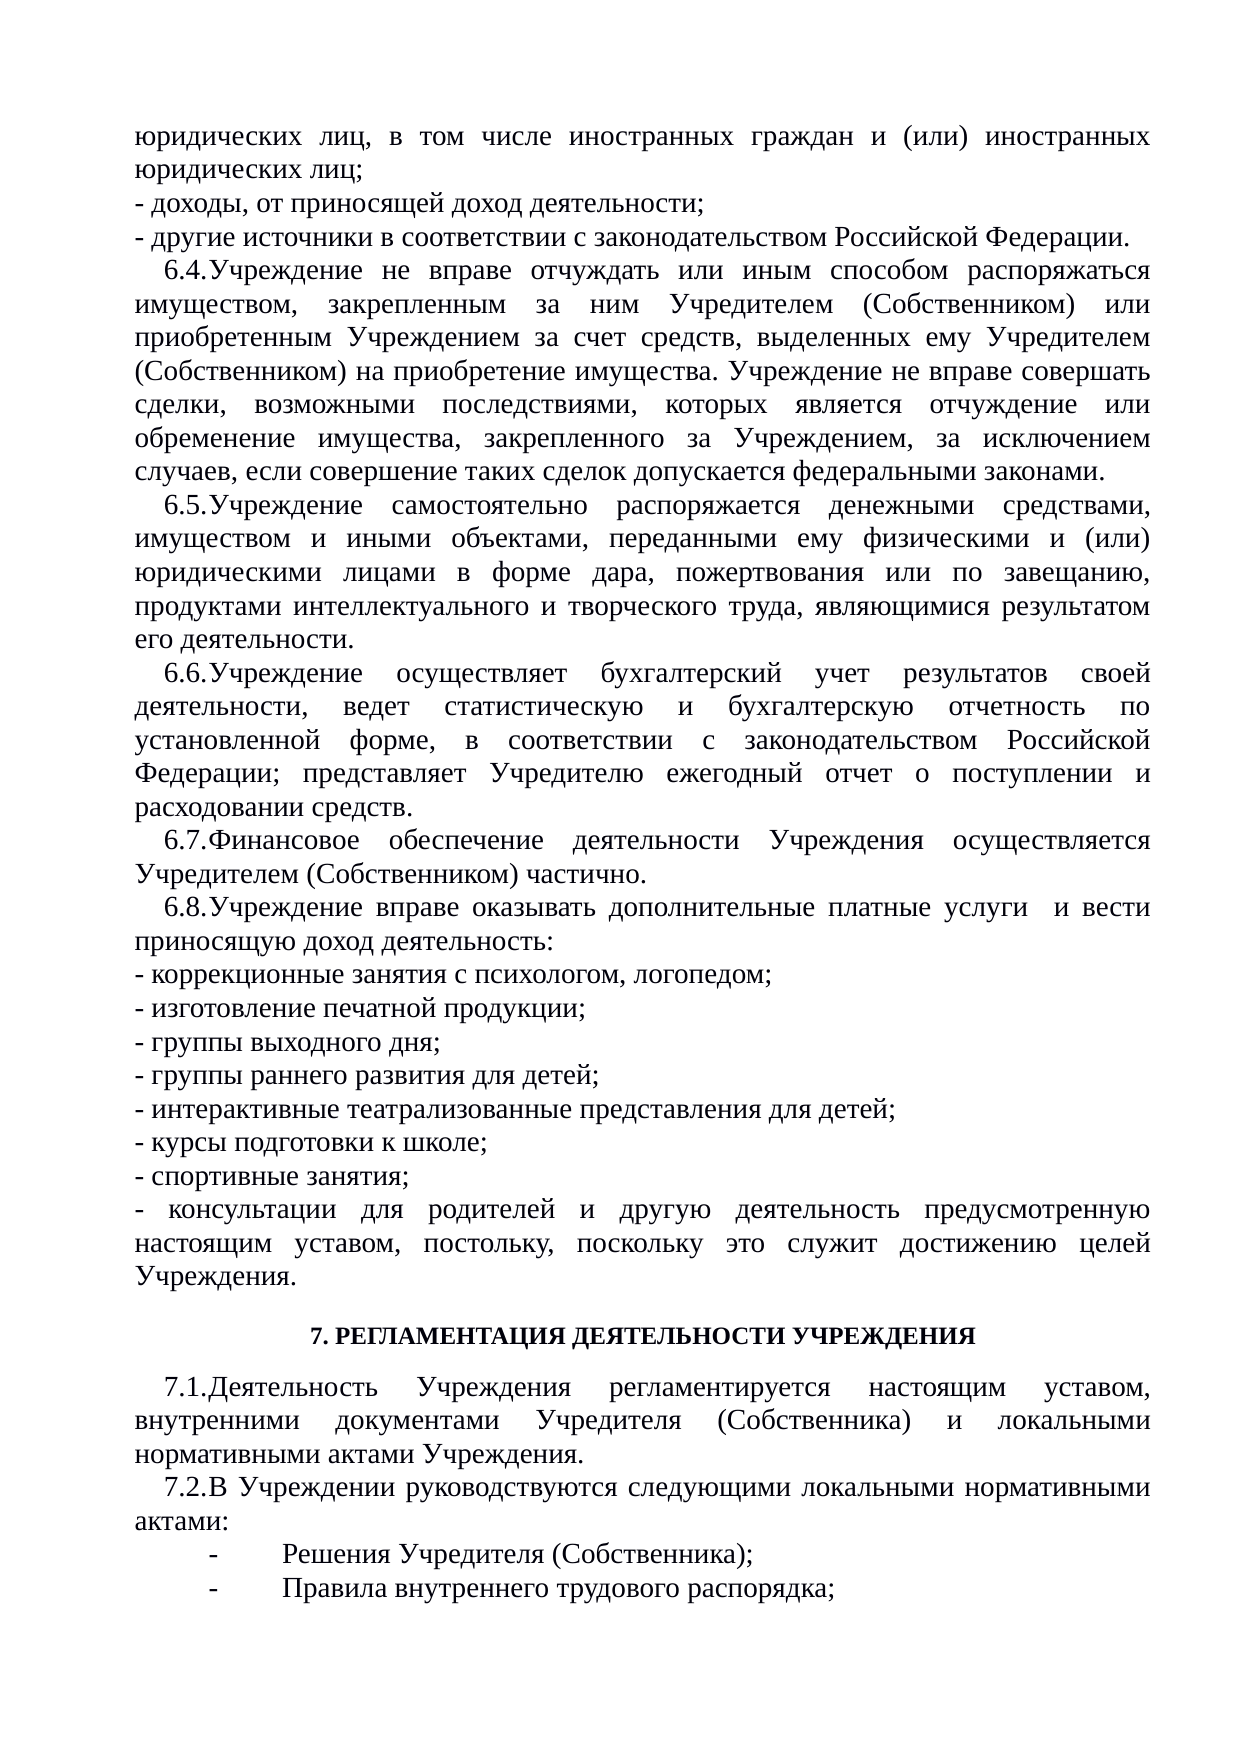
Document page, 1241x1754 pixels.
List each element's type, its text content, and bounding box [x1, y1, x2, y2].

text - доходы, от приносящей доход деятельности; [134, 185, 1152, 219]
text 6.4. Учреждение не вправе отчуждать или иным способом распоряжаться имуществом, закрепленным за ним Учредителем (Собственником) или приобретенным Учреждением за счет средств, выделенных ему Учредителем (Собственником) на приобретение имущества. Учреждение не вправе совершать сделки, возможными последствиями, которых является отчуждение или обременение имущества, закрепленного за Учреждением, за исключением случаев, если совершение таких сделок допускается федеральными законами. [134, 252, 1152, 487]
text - консультации для родителей и другую деятельность предусмотренную настоящим уставом, постольку, поскольку это служит достижению целей Учреждения. [134, 1191, 1152, 1292]
text 7.2. В Учреждении руководствуются следующими локальными нормативными актами: [134, 1469, 1152, 1536]
text 6.6. Учреждение осуществляет бухгалтерский учет результатов своей деятельности, ведет статистическую и бухгалтерскую отчетность по установленной форме, в соответствии с законодательством Российской Федерации; представляет Учредителю ежегодный отчет о поступлении и расходовании средств. [134, 655, 1152, 822]
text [134, 118, 1152, 185]
text - группы выходного дня; [134, 1024, 1152, 1057]
text - курсы подготовки к школе; [134, 1124, 1152, 1158]
text - Правила внутреннего трудового распорядка; [134, 1570, 1152, 1603]
text 6.7. Финансовое обеспечение деятельности Учреждения осуществляется Учредителем (Собственником) частично. [134, 822, 1152, 889]
text 6.8. Учреждение вправе оказывать дополнительные платные услуги и вести приносящую доход деятельность: [134, 889, 1152, 957]
text - другие источники в соответствии с законодательством Российской Федерации. [134, 219, 1152, 252]
text - группы раннего развития для детей; [134, 1057, 1152, 1091]
text 7.1. Деятельность Учреждения регламентируется настоящим уставом, внутренними документами Учредителя (Собственника) и локальными нормативными актами Учреждения. [134, 1369, 1152, 1469]
text - коррекционные занятия с психологом, логопедом; [134, 957, 1152, 990]
text 6.5. Учреждение самостоятельно распоряжается денежными средствами, имуществом и иными объектами, переданными ему физическими и (или) юридическими лицами в форме дара, пожертвования или по завещанию, продуктами интеллектуального и творческого труда, являющимися результатом его деятельности. [134, 487, 1152, 655]
text - Решения Учредителя (Собственника); [134, 1536, 1152, 1570]
text 7. РЕГЛАМЕНТАЦИЯ ДЕЯТЕЛЬНОСТИ УЧРЕЖДЕНИЯ [134, 1321, 1152, 1349]
text - интерактивные театрализованные представления для детей; [134, 1091, 1152, 1124]
text - спортивные занятия; [134, 1158, 1152, 1191]
text - изготовление печатной продукции; [134, 990, 1152, 1024]
